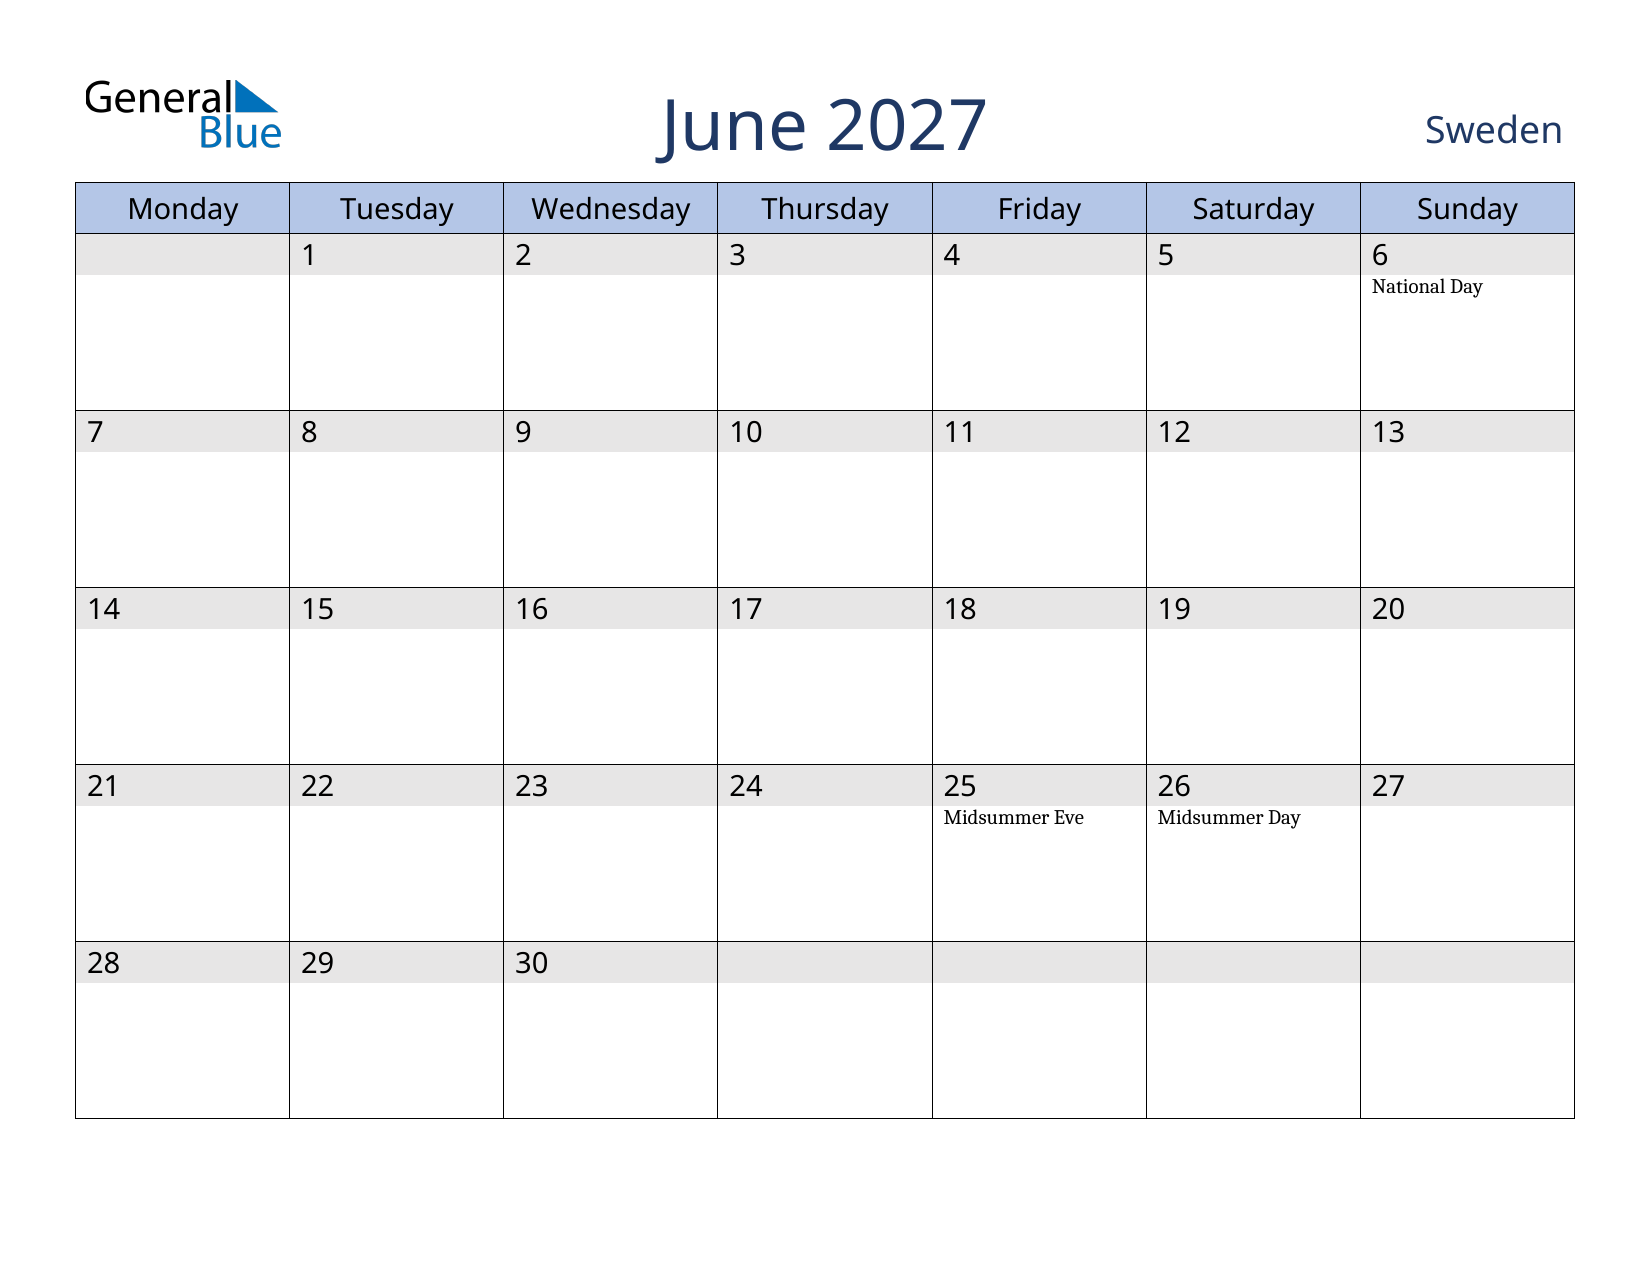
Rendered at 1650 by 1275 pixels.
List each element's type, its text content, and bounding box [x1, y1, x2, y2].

table_cell Sunday [1361, 183, 1574, 233]
table_cell 13 [1361, 411, 1574, 452]
table_cell [504, 452, 717, 587]
table_cell [76, 629, 289, 764]
table_cell [504, 983, 717, 1118]
table_cell [76, 452, 289, 587]
table_cell Monday [76, 183, 289, 233]
table_cell 10 [718, 411, 932, 452]
table_cell [718, 806, 932, 941]
table_cell 14 [76, 588, 289, 629]
table_cell [1147, 983, 1360, 1118]
table_cell 1 [290, 234, 503, 275]
table_cell [933, 275, 1146, 410]
table_cell [718, 452, 932, 587]
table_cell 25 [933, 765, 1146, 806]
table_cell [76, 983, 289, 1118]
table_cell 18 [933, 588, 1146, 629]
table_cell [1147, 629, 1360, 764]
table_cell [718, 942, 932, 983]
table_cell 20 [1361, 588, 1574, 629]
table_cell 22 [290, 765, 503, 806]
table_cell 30 [504, 942, 717, 983]
table_cell [76, 275, 289, 410]
table_cell [504, 275, 717, 410]
table_cell National Day [1361, 275, 1574, 410]
table_cell [1361, 629, 1574, 764]
table_cell [1147, 275, 1360, 410]
table_cell [933, 942, 1146, 983]
table_cell Wednesday [504, 183, 717, 233]
picture [86, 80, 281, 148]
table_cell [933, 452, 1146, 587]
table_cell 26 [1147, 765, 1360, 806]
table_cell 6 [1361, 234, 1574, 275]
table_cell [76, 234, 289, 275]
table_cell 12 [1147, 411, 1360, 452]
table_cell [1361, 452, 1574, 587]
table_cell 3 [718, 234, 932, 275]
table_cell Midsummer Day [1147, 806, 1360, 941]
table_header June 2027 [504, 75, 1146, 182]
table_cell 17 [718, 588, 932, 629]
table_cell 11 [933, 411, 1146, 452]
table_cell 15 [290, 588, 503, 629]
table_cell 21 [76, 765, 289, 806]
table_cell 9 [504, 411, 717, 452]
table_cell 4 [933, 234, 1146, 275]
table_cell 24 [718, 765, 932, 806]
table_cell [504, 629, 717, 764]
table_cell [933, 983, 1146, 1118]
table_cell 5 [1147, 234, 1360, 275]
table_cell 23 [504, 765, 717, 806]
table_cell 29 [290, 942, 503, 983]
table_header Sweden [1146, 75, 1574, 182]
table_cell Midsummer Eve [933, 806, 1146, 941]
table_cell [1361, 806, 1574, 941]
table_cell [290, 629, 503, 764]
table_cell 19 [1147, 588, 1360, 629]
table_cell [1361, 983, 1574, 1118]
table_cell Saturday [1147, 183, 1360, 233]
table_cell 16 [504, 588, 717, 629]
table_cell [290, 983, 503, 1118]
table_cell [933, 629, 1146, 764]
table_cell 28 [76, 942, 289, 983]
table_cell Thursday [718, 183, 932, 233]
table_cell [1147, 452, 1360, 587]
table_cell [718, 983, 932, 1118]
table_cell 7 [76, 411, 289, 452]
table_cell Tuesday [290, 183, 503, 233]
table_cell [290, 806, 503, 941]
table_cell [1147, 942, 1360, 983]
table_cell [504, 806, 717, 941]
table_cell [290, 452, 503, 587]
table_cell 8 [290, 411, 503, 452]
table_cell 27 [1361, 765, 1574, 806]
table_cell [290, 275, 503, 410]
table_cell [76, 806, 289, 941]
table_cell 2 [504, 234, 717, 275]
table_cell [718, 275, 932, 410]
table_header [76, 75, 503, 182]
table_cell [1361, 942, 1574, 983]
table_cell Friday [933, 183, 1146, 233]
table_cell [718, 629, 932, 764]
